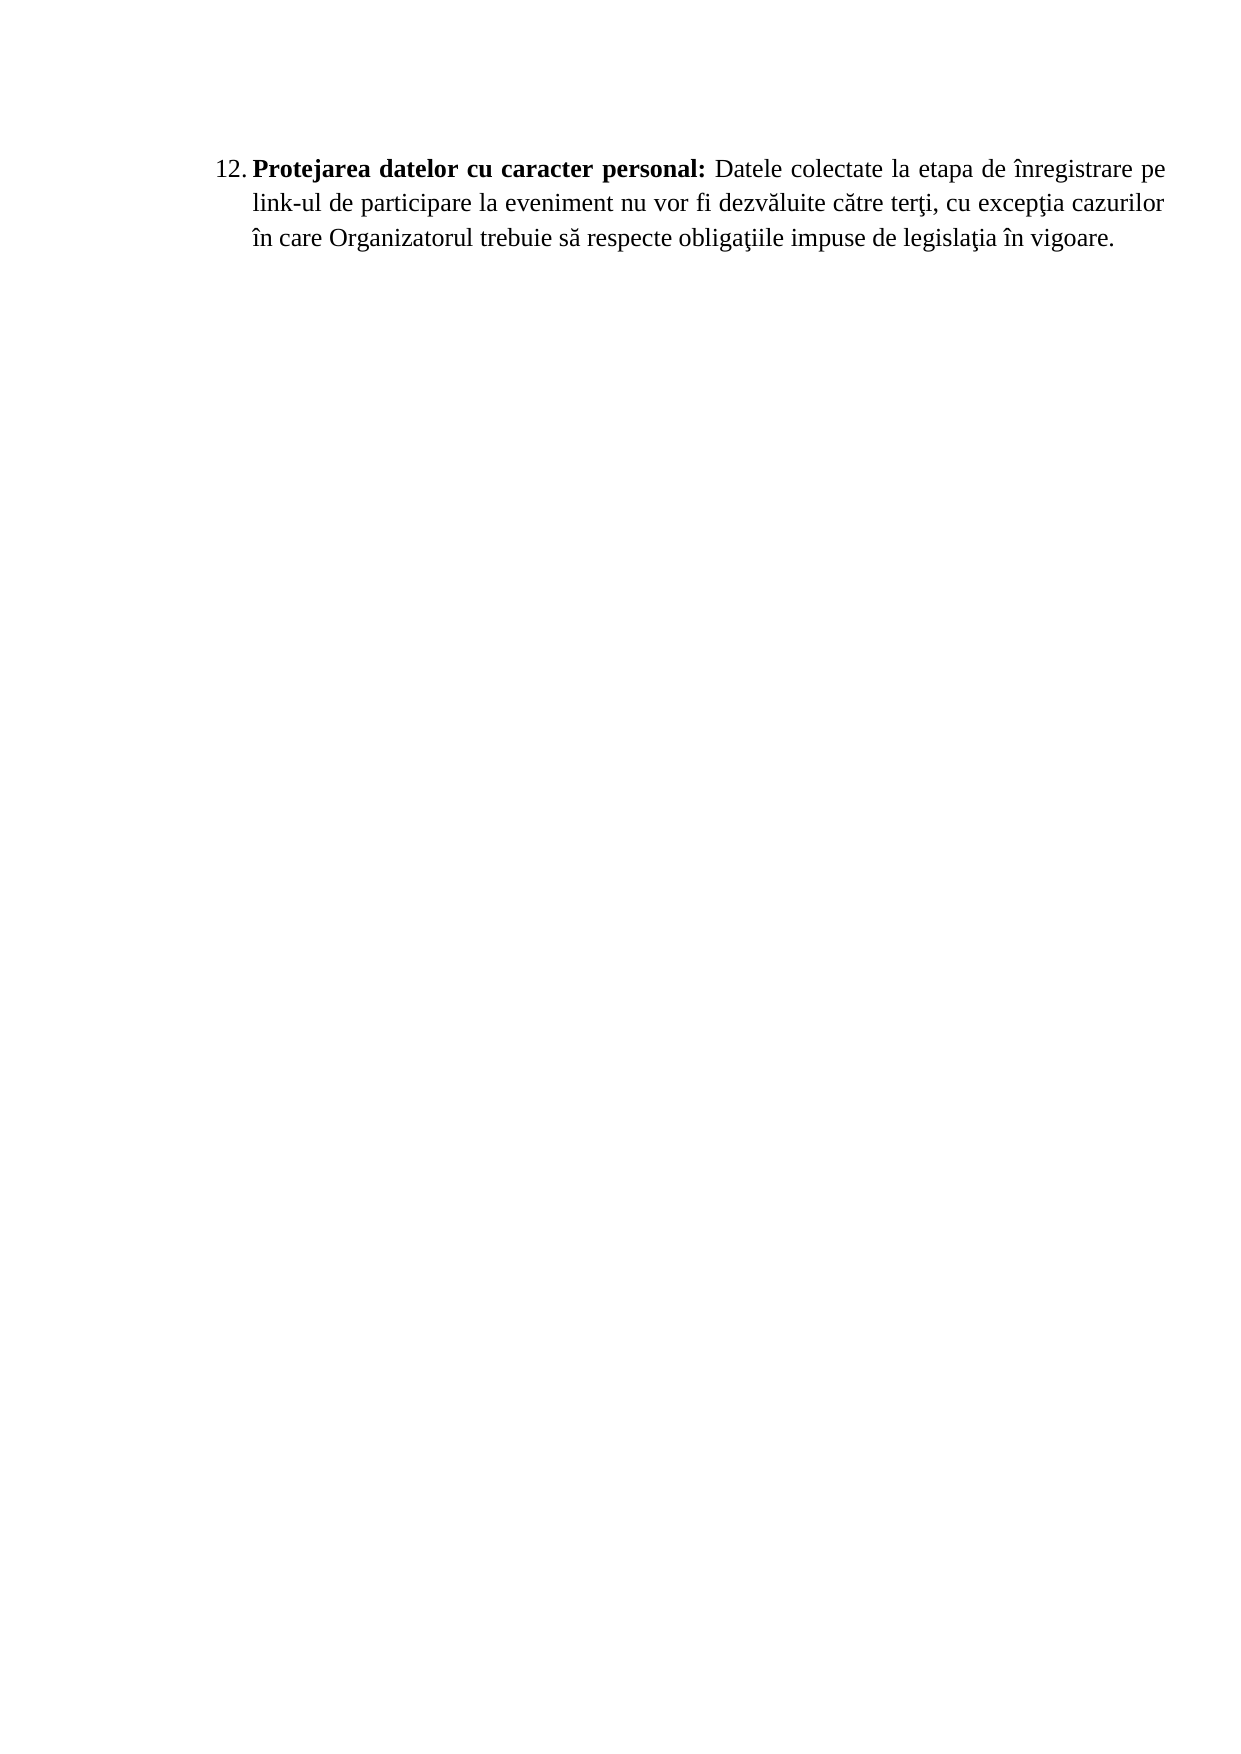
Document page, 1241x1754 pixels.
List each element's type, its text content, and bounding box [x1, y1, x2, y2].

list Protejarea datelor cu caracter personal: Datele colectate la etapa de înregistrare pe link-ul de participare la eveniment nu vor fi dezvăluite către terţi, cu excepţia cazurilor în care Organizatorul trebuie să respecte obligaţiile impuse de legislaţia în vigoare. [215, 153, 1166, 252]
